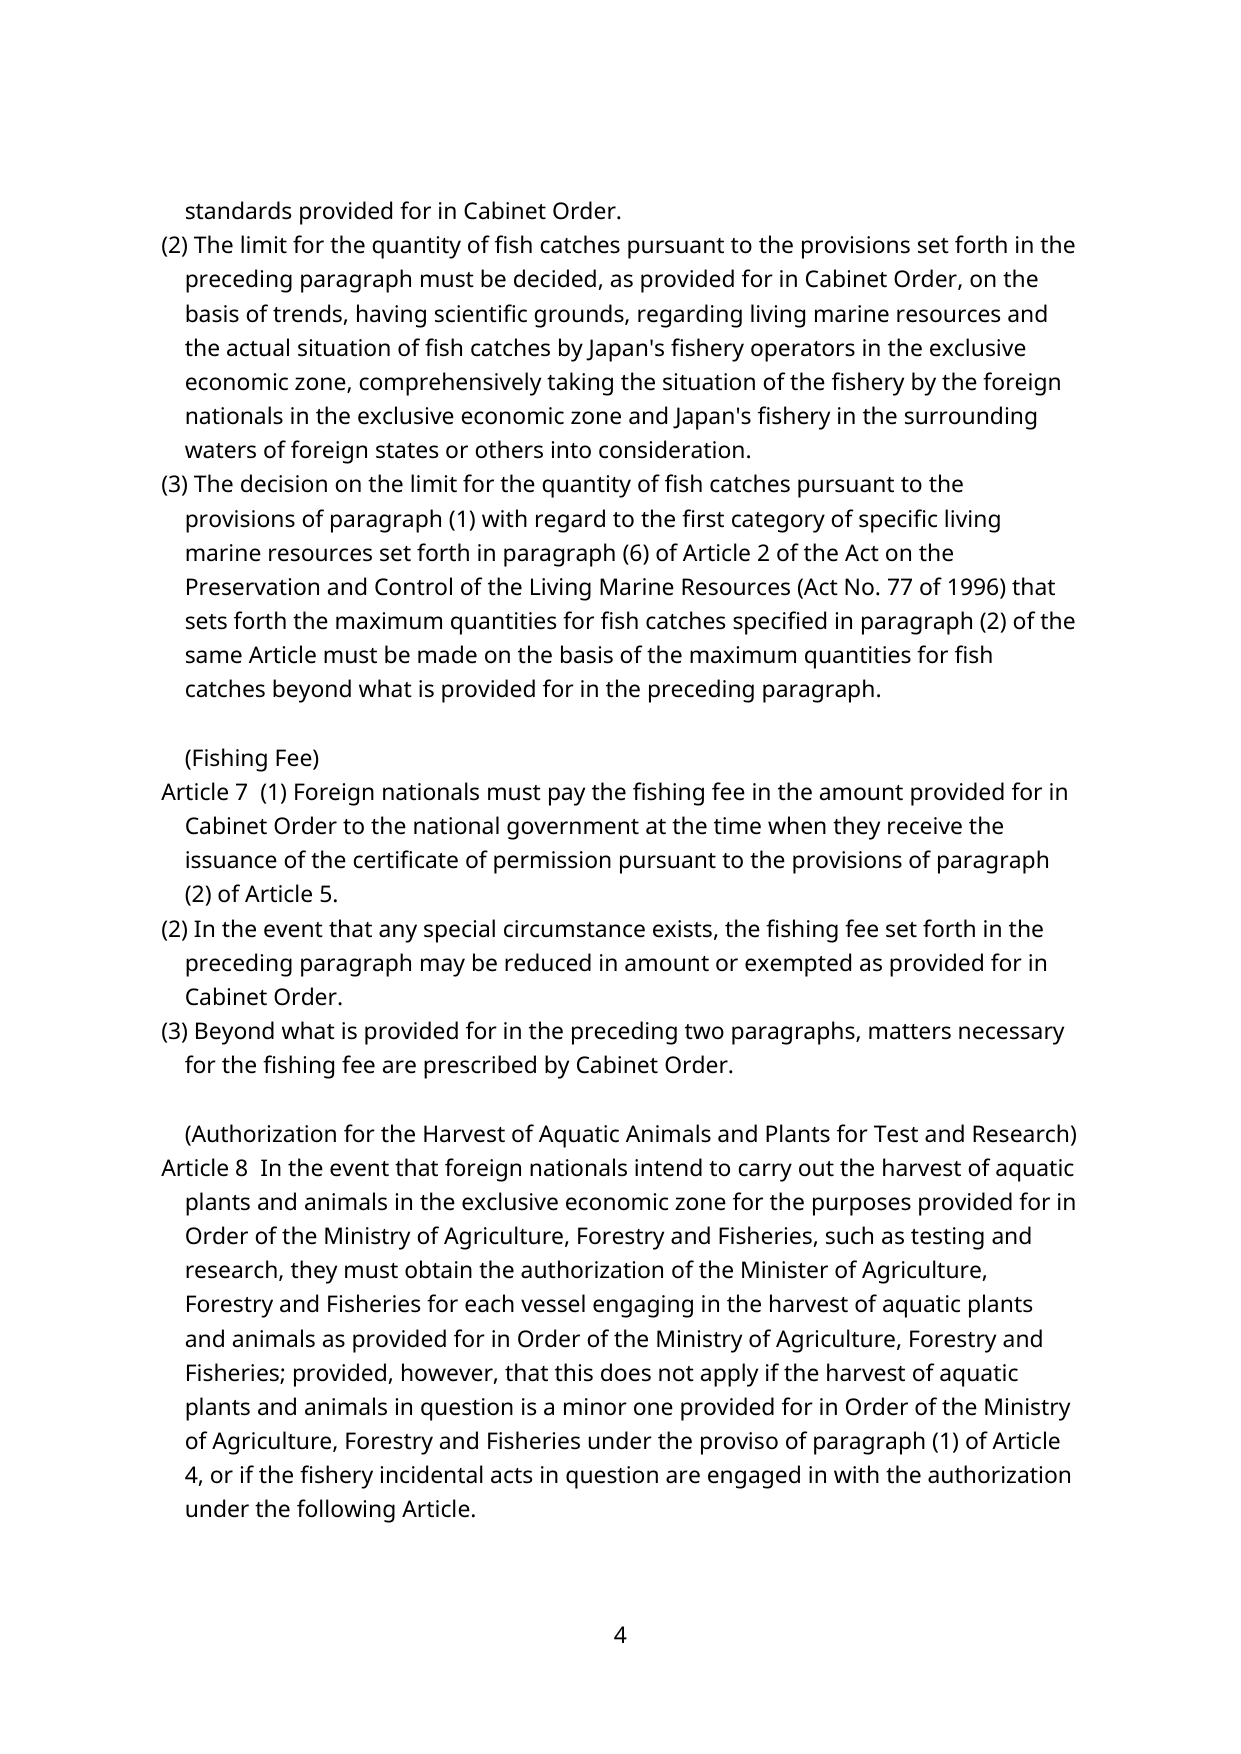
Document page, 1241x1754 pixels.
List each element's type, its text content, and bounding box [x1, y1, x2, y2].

text Article 7 (1) Foreign nationals must pay the fishing fee in the amount provided for in Cabinet Order to the national government at the time when they receive the issuance of the certificate of permission pursuant to the provisions of paragraph (2) of Article 5. [161, 774, 1079, 911]
text (2) The limit for the quantity of fish catches pursuant to the provisions set forth in the preceding paragraph must be decided, as provided for in Cabinet Order, on the basis of trends, having scientific grounds, regarding living marine resources and the actual situation of fish catches by Japan's fishery operators in the exclusive economic zone, comprehensively taking the situation of the fishery by the foreign nationals in the exclusive economic zone and Japan's fishery in the surrounding waters of foreign states or others into consideration. [161, 228, 1079, 467]
text (2) In the event that any special circumstance exists, the fishing fee set forth in the preceding paragraph may be reduced in amount or exempted as provided for in Cabinet Order. [161, 911, 1079, 1014]
text (3) Beyond what is provided for in the preceding two paragraphs, matters necessary for the fishing fee are prescribed by Cabinet Order. [161, 1014, 1079, 1082]
text (Fishing Fee) [184, 740, 1079, 774]
text Article 8 In the event that foreign nationals intend to carry out the harvest of aquatic plants and animals in the exclusive economic zone for the purposes provided for in Order of the Ministry of Agriculture, Forestry and Fisheries, such as testing and research, they must obtain the authorization of the Minister of Agriculture, Forestry and Fisheries for each vessel engaging in the harvest of aquatic plants and animals as provided for in Order of the Ministry of Agriculture, Forestry and Fisheries; provided, however, that this does not apply if the harvest of aquatic plants and animals in question is a minor one provided for in Order of the Ministry of Agriculture, Forestry and Fisheries under the proviso of paragraph (1) of Article 4, or if the fishery incidental acts in question are engaged in with the authorization under the following Article. [161, 1150, 1079, 1526]
text (3) The decision on the limit for the quantity of fish catches pursuant to the provisions of paragraph (1) with regard to the first category of specific living marine resources set forth in paragraph (6) of Article 2 of the Act on the Preservation and Control of the Living Marine Resources (Act No. 77 of 1996) that sets forth the maximum quantities for fish catches specified in paragraph (2) of the same Article must be made on the basis of the maximum quantities for fish catches beyond what is provided for in the preceding paragraph. [161, 467, 1079, 706]
text (Authorization for the Harvest of Aquatic Animals and Plants for Test and Research) [184, 1116, 1079, 1150]
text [161, 194, 1079, 228]
